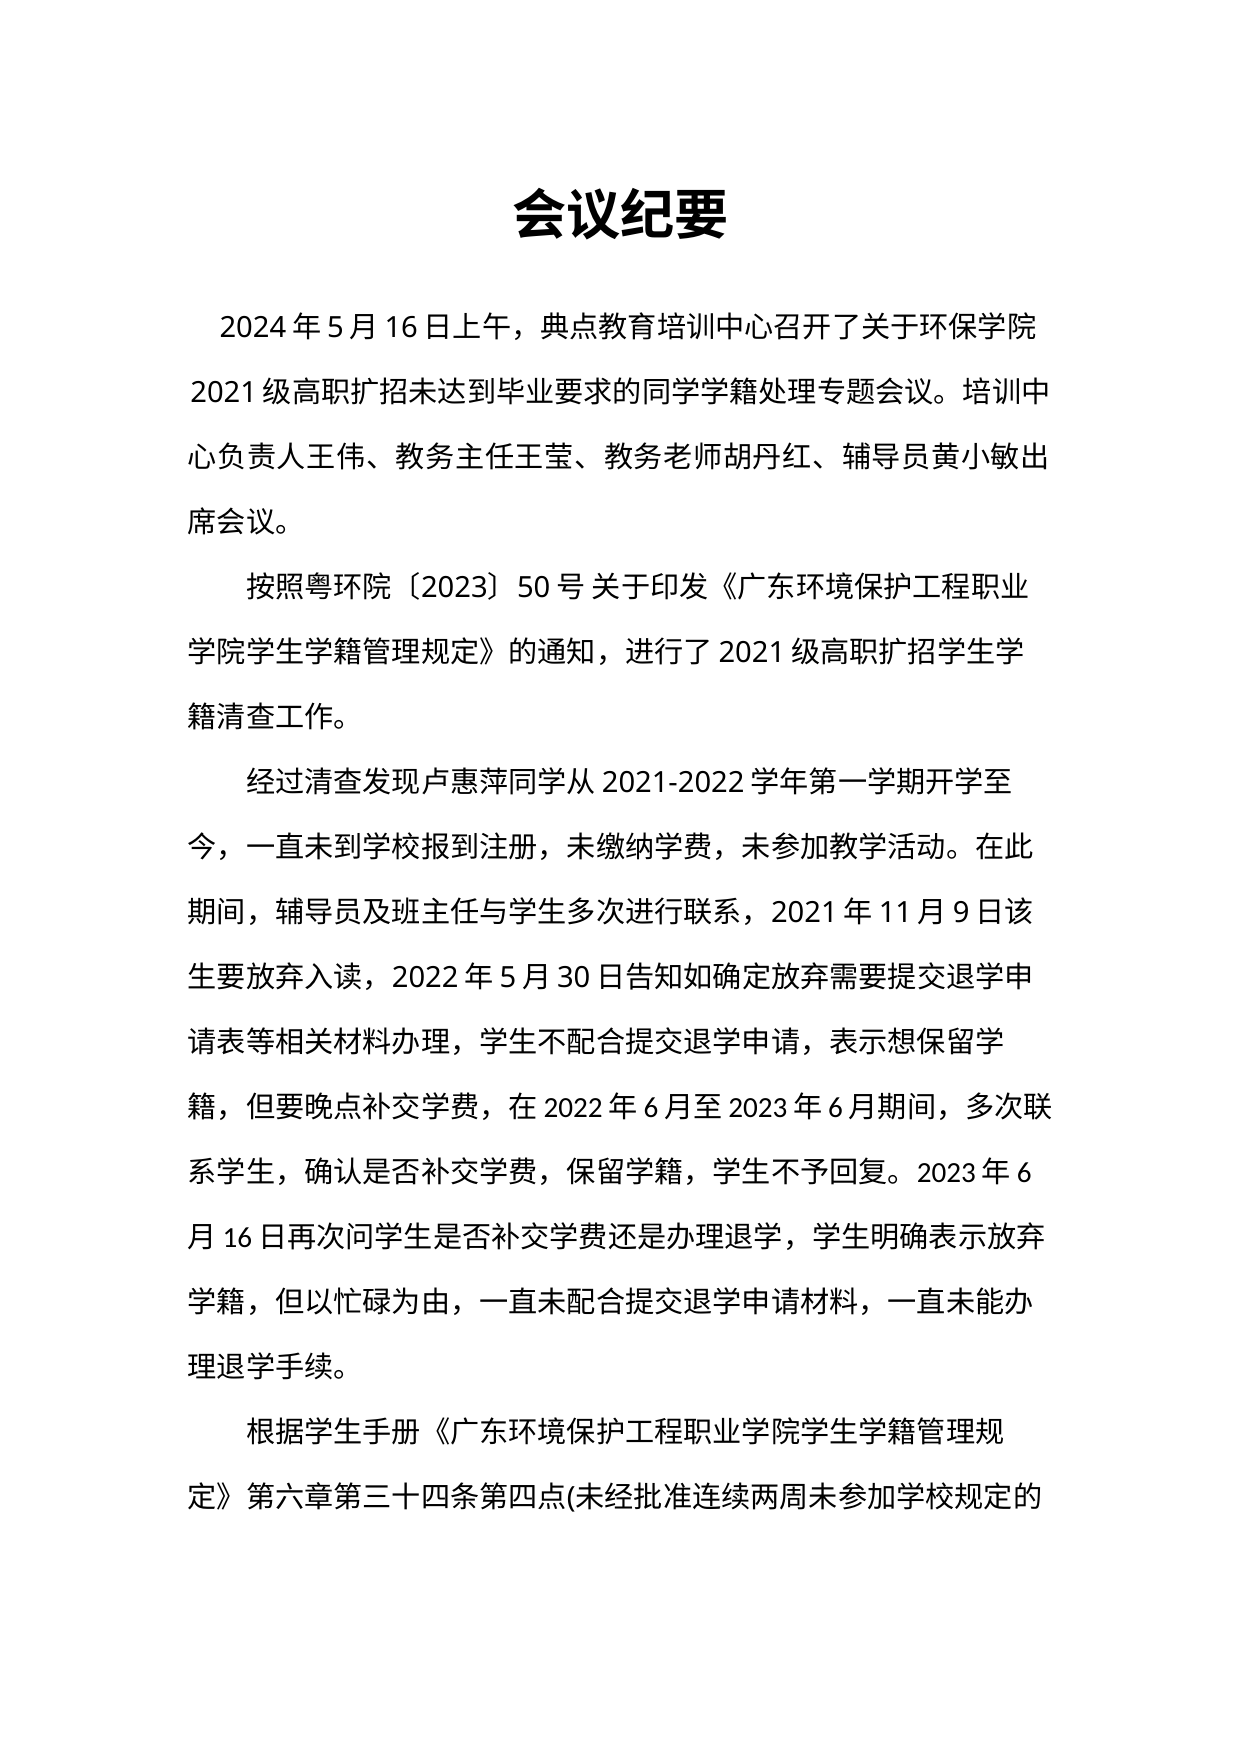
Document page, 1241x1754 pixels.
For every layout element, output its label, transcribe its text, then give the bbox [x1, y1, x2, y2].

text 心负责人王伟、教务主任王莹、教务老师胡丹红、辅导员黄小敏出席会议。 [187, 422, 1053, 552]
text 2024年5月16日上午，典点教育培训中心召开了关于环保学院2021级高职扩招未达到毕业要求的同学学籍处理专题会议。培训中 [187, 292, 1053, 422]
text 会议纪要 [187, 162, 1053, 259]
text 经过清查发现卢惠萍同学从2021-2022学年第一学期开学至今，一直未到学校报到注册，未缴纳学费，未参加教学活动。在此期间，辅导员及班主任与学生多次进行联系，2021年11月9日该生要放弃入读，2022年5月30日告知如确定放弃需要提交退学申请表等相关材料办理，学生不配合提交退学申请，表示想保留学籍，但要晚点补交学费，在2022年6月至2023年6月期间，多次联系学生，确认是否补交学费，保留学籍，学生不予回复。2023年6月16日再次问学生是否补交学费还是办理退学，学生明确表示放弃学籍，但以忙碌为由，一直未配合提交退学申请材料，一直未能办理退学手续。 [187, 747, 1053, 1397]
text 按照粤环院〔2023〕50号 关于印发《广东环境保护工程职业学院学生学籍管理规定》的通知，进行了2021级高职扩招学生学籍清查工作。 [187, 552, 1053, 747]
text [187, 1397, 1053, 1527]
